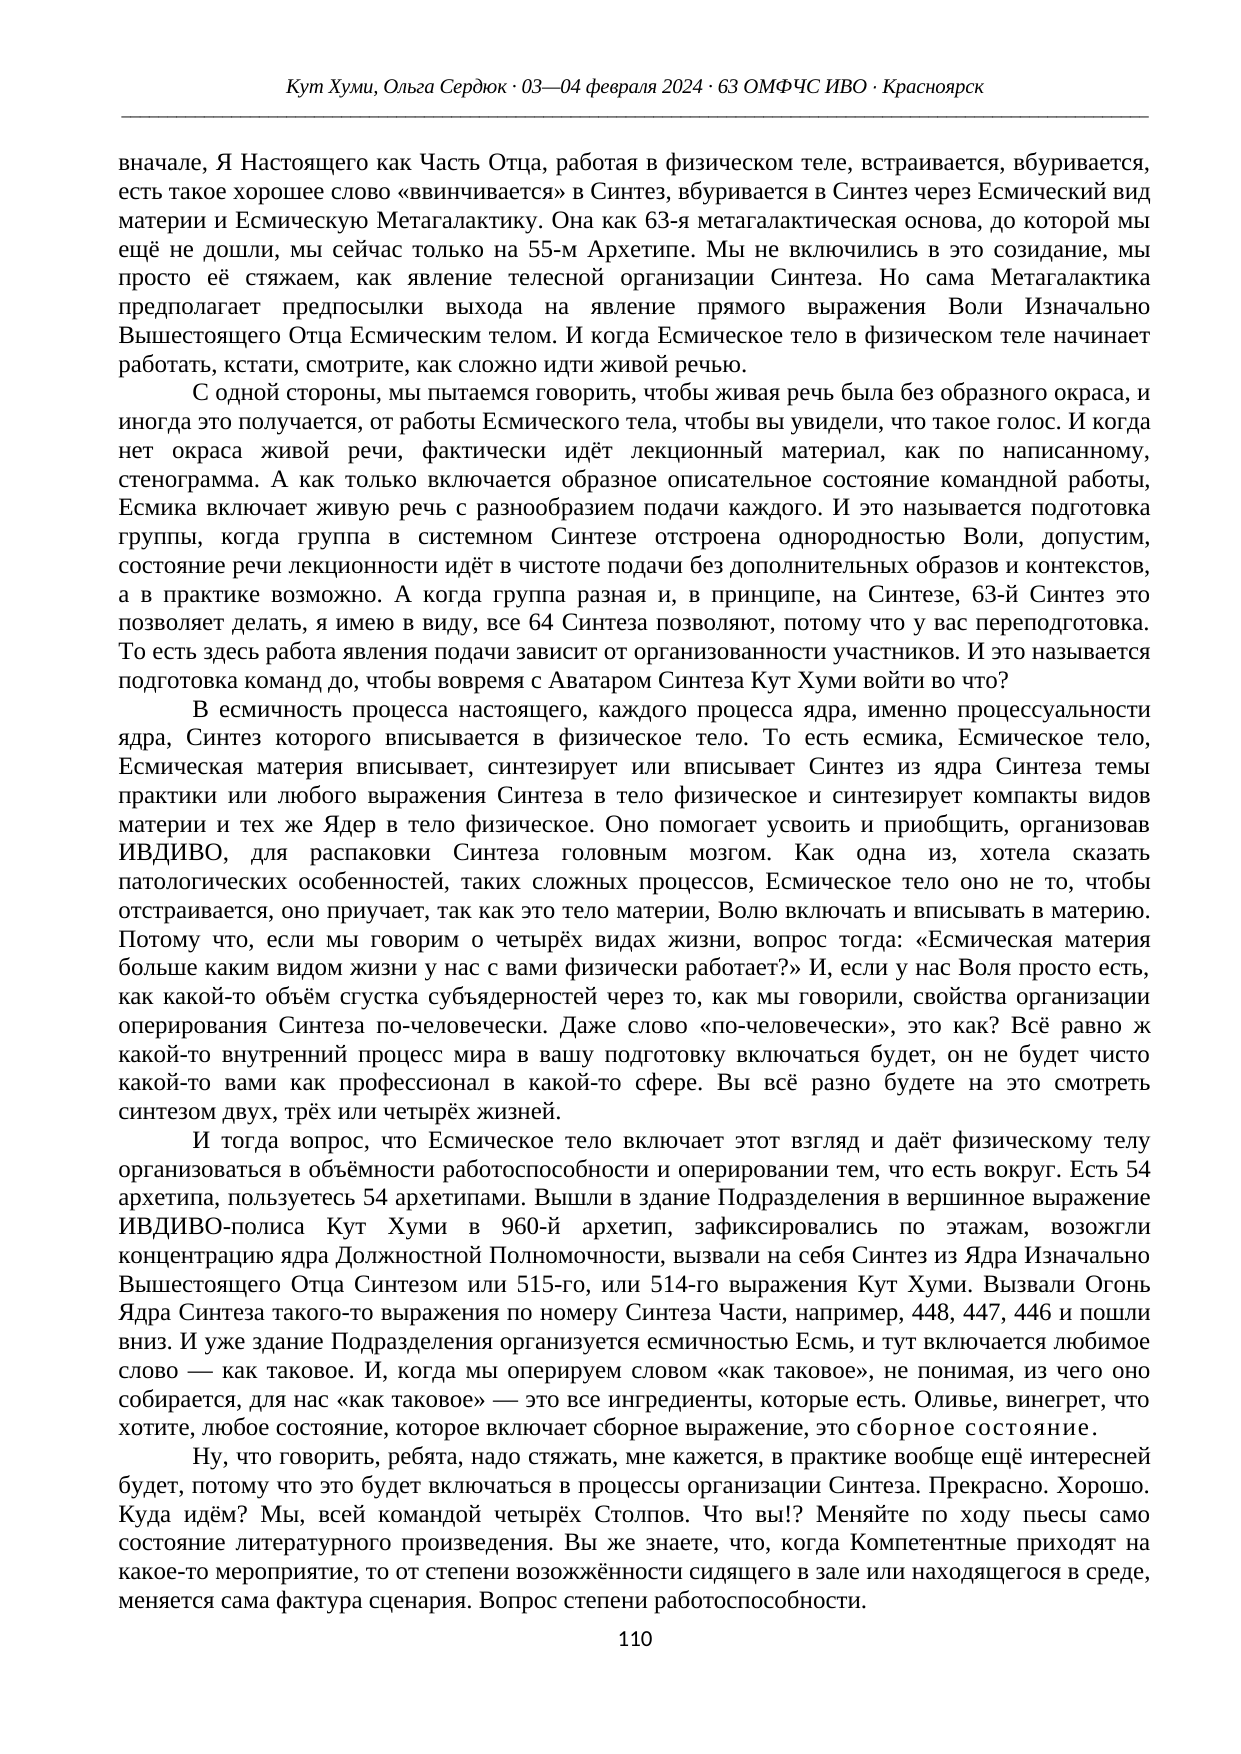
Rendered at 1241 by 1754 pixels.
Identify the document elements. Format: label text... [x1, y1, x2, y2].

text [118, 147, 1152, 377]
text В есмичность процесса настоящего, каждого процесса ядра, именно процессуальности ядра, Синтез которого вписывается в физическое тело. То есть есмика, Есмическое тело, Есмическая материя вписывает, синтезирует или вписывает Синтез из ядра Синтеза темы практики или любого выражения Синтеза в тело физическое и синтезирует компакты видов материи и тех же Ядер в тело физическое. Оно помогает усвоить и приобщить, организовав ИВДИВО, для распаковки Синтеза головным мозгом. Как одна из, хотела сказать патологических особенностей, таких сложных процессов, Есмическое тело оно не то, чтобы отстраивается, оно приучает, так как это тело материи, Волю включать и вписывать в материю. Потому что, если мы говорим о четырёх видах жизни, вопрос тогда: «Есмическая материя больше каким видом жизни у нас с вами физически работает?» И, если у нас Воля просто есть, как какой-то объём сгустка субъядерностей через то, как мы говорили, свойства организации оперирования Синтеза по-человечески. Даже слово «по-человечески», это как? Всё равно ж какой-то внутренний процесс мира в вашу подготовку включаться будет, он не будет чисто какой-то вами как профессионал в какой-то сфере. Вы всё разно будете на это смотреть синтезом двух, трёх или четырёх жизней. [118, 694, 1152, 1125]
text С одной стороны, мы пытаемся говорить, чтобы живая речь была без образного окраса, и иногда это получается, от работы Есмического тела, чтобы вы увидели, что такое голос. И когда нет окраса живой речи, фактически идёт лекционный материал, как по написанному, стенограмма. А как только включается образное описательное состояние командной работы, Есмика включает живую речь с разнообразием подачи каждого. И это называется подготовка группы, когда группа в системном Синтезе отстроена однородностью Воли, допустим, состояние речи лекционности идёт в чистоте подачи без дополнительных образов и контекстов, а в практике возможно. А когда группа разная и, в принципе, на Синтезе, 63-й Синтез это позволяет делать, я имею в виду, все 64 Синтеза позволяют, потому что у вас переподготовка. То есть здесь работа явления подачи зависит от организованности участников. И это называется подготовка команд до, чтобы вовремя с Аватаром Синтеза Кут Хуми войти во что? [118, 377, 1152, 694]
text Ну, что говорить, ребята, надо стяжать, мне кажется, в практике вообще ещё интересней будет, потому что это будет включаться в процессы организации Синтеза. Прекрасно. Хорошо. Куда идём? Мы, всей командой четырёх Столпов. Что вы!? Меняйте по ходу пьесы само состояние литературного произведения. Вы же знаете, что, когда Компетентные приходят на какое-то мероприятие, то от степени возожжённости сидящего в зале или находящегося в среде, меняется сама фактура сценария. Вопрос степени работоспособности. [118, 1441, 1152, 1614]
text И тогда вопрос, что Есмическое тело включает этот взгляд и даёт физическому телу организоваться в объёмности работоспособности и оперировании тем, что есть вокруг. Есть 54 архетипа, пользуетесь 54 архетипами. Вышли в здание Подразделения в вершинное выражение ИВДИВО-полиса Кут Хуми в 960-й архетип, зафиксировались по этажам, возожгли концентрацию ядра Должностной Полномочности, вызвали на себя Синтез из Ядра Изначально Вышестоящего Отца Синтезом или 515-го, или 514-го выражения Кут Хуми. Вызвали Огонь Ядра Синтеза такого-то выражения по номеру Синтеза Части, например, 448, 447, 446 и пошли вниз. И уже здание Подразделения организуется есмичностью Есмь, и тут включается любимое слово — как таковое. И, когда мы оперируем словом «как таковое», не понимая, из чего оно собирается, для нас «как таковое» — это все ингредиенты, которые есть. Оливье, винегрет, что хотите, любое состояние, которое включает сборное выражение, это сборное состояние. [118, 1125, 1152, 1441]
